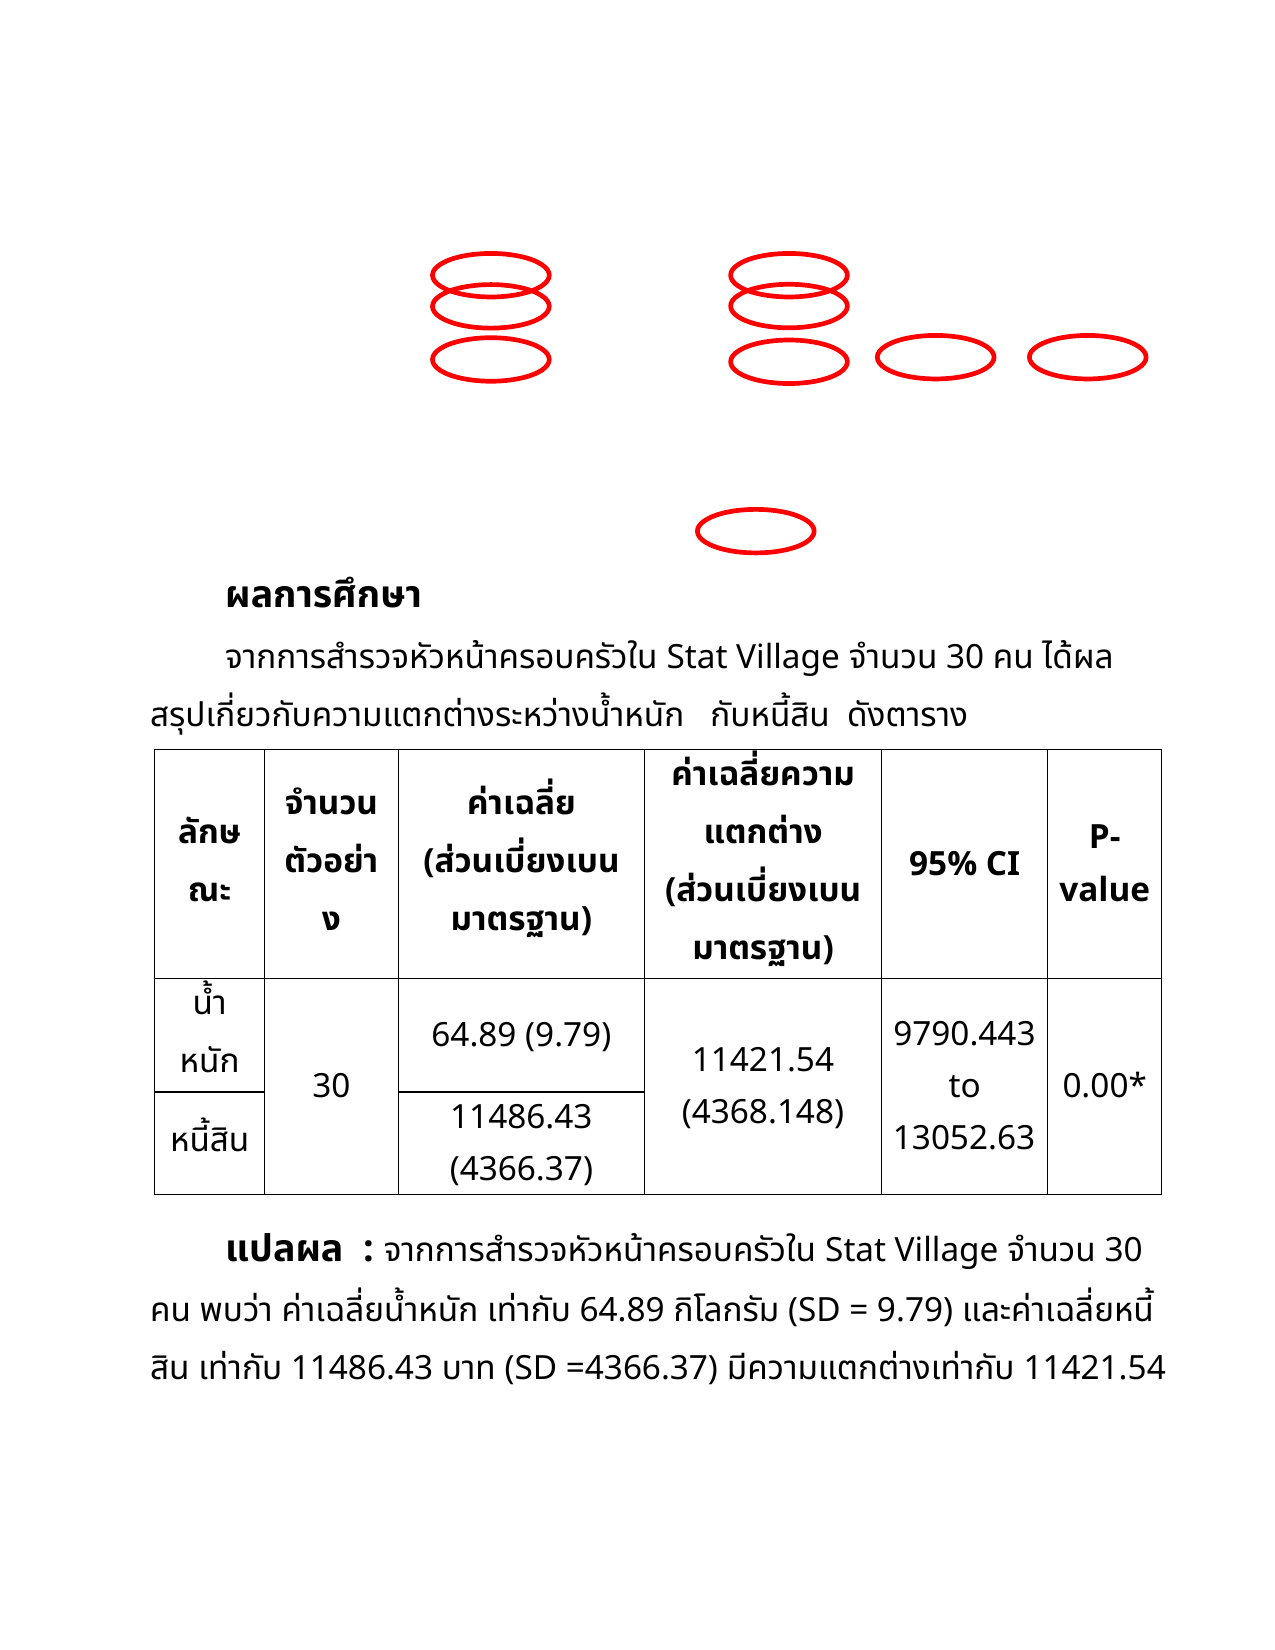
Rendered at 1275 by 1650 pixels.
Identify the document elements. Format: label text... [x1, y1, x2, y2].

table_header ค่าเฉลี่ยความแตกต่าง (ส่วนเบี่ยงเบนมาตรฐาน) [645, 750, 881, 978]
table_cell 30 [265, 979, 398, 1194]
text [150, 1221, 1167, 1394]
table_cell 11421.54 (4368.148) [645, 979, 881, 1194]
table_cell 11486.43 (4366.37) [399, 1093, 644, 1194]
table_cell 0.00* [1048, 979, 1161, 1194]
table_cell หนี้สิน [155, 1093, 264, 1194]
text จากการสำรวจหัวหน้าครอบครัวใน Stat Village จำนวน 30 คน ได้ผลสรุปเกี่ยวกับความแตกต่างระหว่างน้ำหนัก กับหนี้สิน ดังตาราง [150, 633, 1167, 741]
table_header P-value [1048, 750, 1161, 978]
table_header ค่าเฉลี่ย (ส่วนเบี่ยงเบนมาตรฐาน) [399, 750, 644, 978]
table_cell น้ำหนัก [155, 979, 264, 1091]
table_cell 64.89 (9.79) [399, 979, 644, 1091]
table_header ลักษณะ [155, 750, 264, 978]
text ผลการศึกษา [150, 567, 1167, 624]
table_header จำนวนตัวอย่าง [265, 750, 398, 978]
table_cell 9790.443 to 13052.63 [882, 979, 1047, 1194]
table_header 95% CI [882, 750, 1047, 978]
